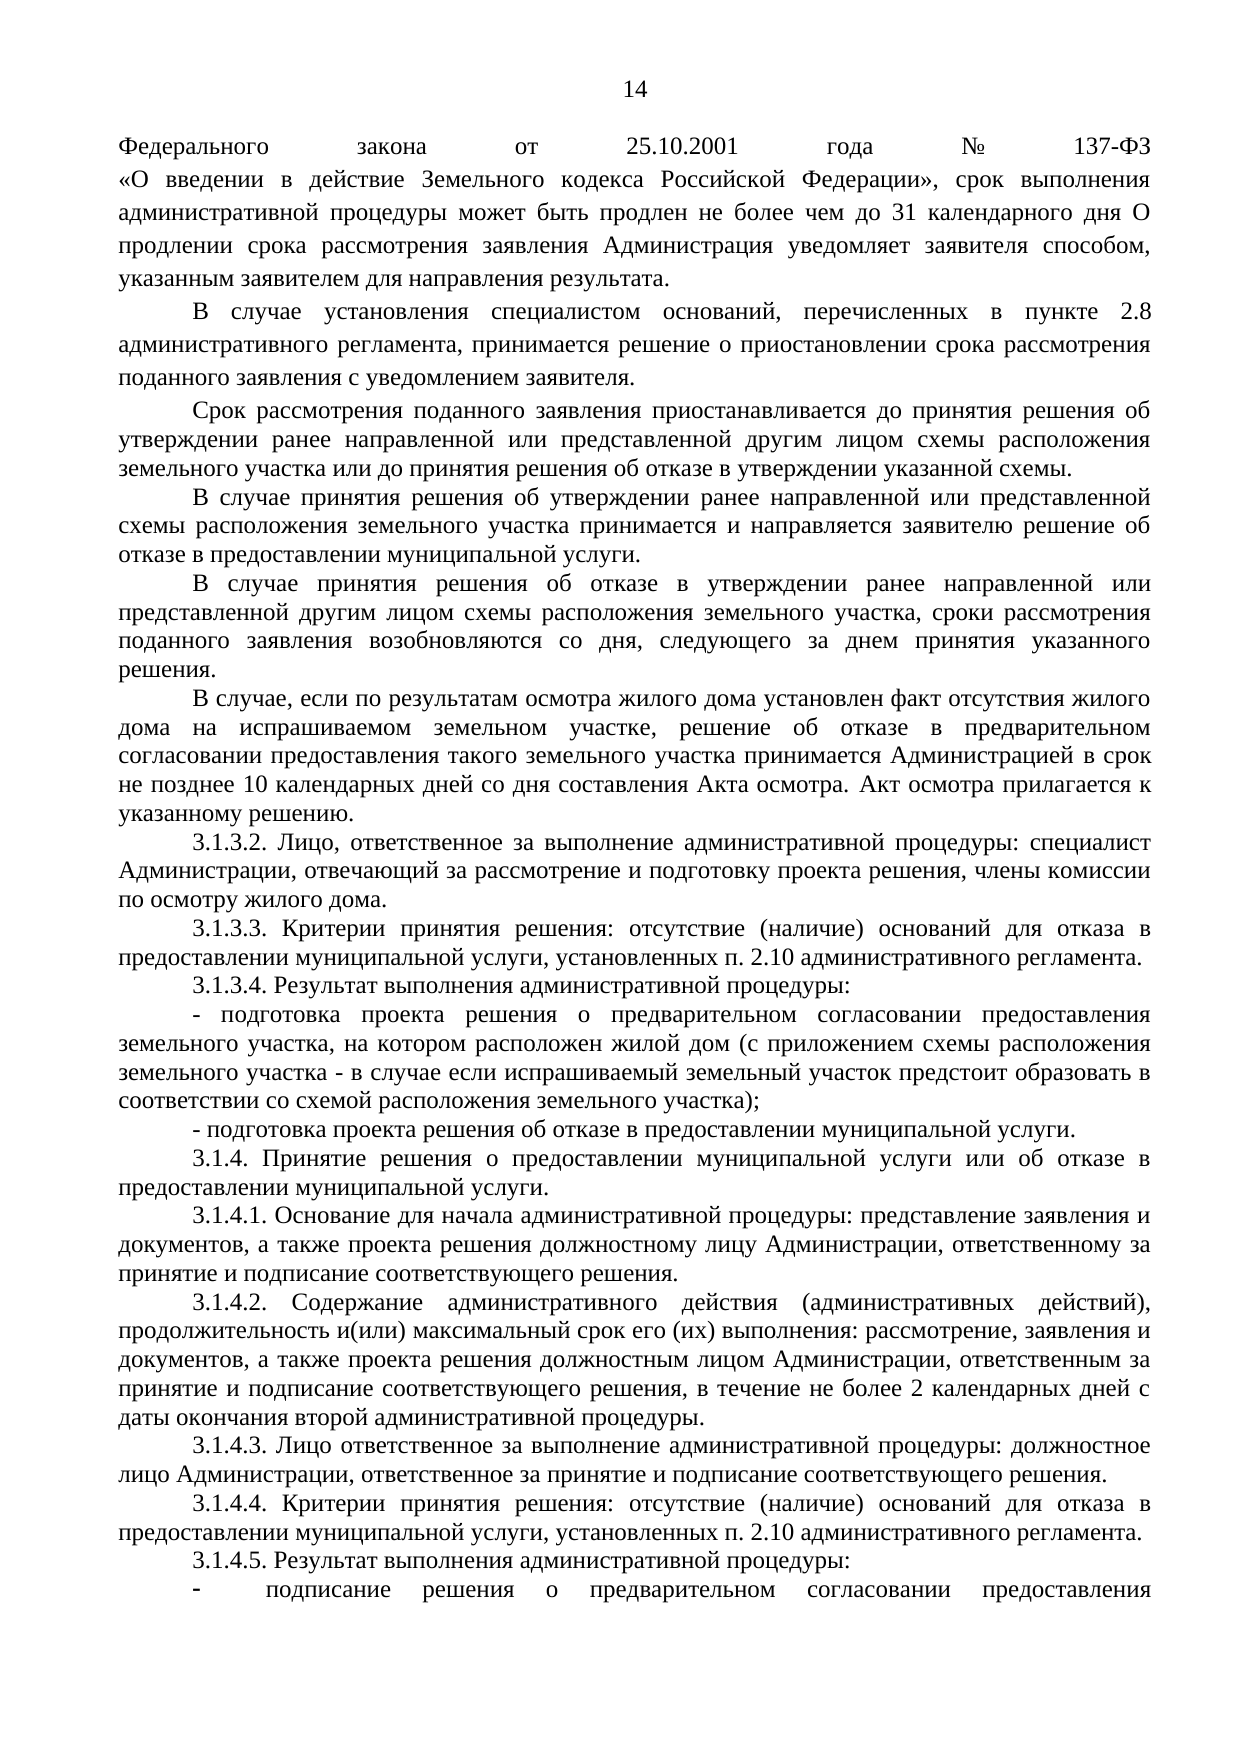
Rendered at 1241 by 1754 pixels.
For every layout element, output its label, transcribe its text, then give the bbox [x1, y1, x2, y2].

text 3.1.4.3. Лицо ответственное за выполнение административной процедуры: должностное лицо Администрации, ответственное за принятие и подписание соответствующего решения. [118, 1430, 1152, 1488]
text В случае, если по результатам осмотра жилого дома установлен факт отсутствия жилого дома на испрашиваемом земельном участке, решение об отказе в предварительном согласовании предоставления такого земельного участка принимается Администрацией в срок не позднее 10 календарных дней со дня составления Акта осмотра. Акт осмотра прилагается к указанному решению. [118, 683, 1152, 827]
text 3.1.4.5. Результат выполнения административной процедуры: [118, 1545, 1152, 1574]
text 3.1.3.2. Лицо, ответственное за выполнение административной процедуры: специалист Администрации, отвечающий за рассмотрение и подготовку проекта решения, члены комиссии по осмотру жилого дома. [118, 827, 1152, 913]
text - подготовка проекта решения об отказе в предоставлении муниципальной услуги. [118, 1114, 1152, 1143]
text 3.1.4.2. Содержание административного действия (административных действий), продолжительность и(или) максимальный срок его (их) выполнения: рассмотрение, заявления и документов, а также проекта решения должностным лицом Администрации, ответственным за принятие и подписание соответствующего решения, в течение не более 2 календарных дней с даты окончания второй административной процедуры. [118, 1287, 1152, 1430]
text В случае принятия решения об отказе в утверждении ранее направленной или представленной другим лицом схемы расположения земельного участка, сроки рассмотрения поданного заявления возобновляются со дня, следующего за днем принятия указанного решения. [118, 568, 1152, 683]
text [118, 131, 1152, 292]
text 3.1.3.3. Критерии принятия решения: отсутствие (наличие) оснований для отказа в предоставлении муниципальной услуги, установленных п. 2.10 административного регламента. [118, 913, 1152, 970]
text 3.1.4. Принятие решения о предоставлении муниципальной услуги или об отказе в предоставлении муниципальной услуги. [118, 1143, 1152, 1200]
text - подготовка проекта решения о предварительном согласовании предоставления земельного участка, на котором расположен жилой дом (с приложением схемы расположения земельного участка - в случае если испрашиваемый земельный участок предстоит образовать в соответствии со схемой расположения земельного участка); [118, 999, 1152, 1114]
text 3.1.4.4. Критерии принятия решения: отсутствие (наличие) оснований для отказа в предоставлении муниципальной услуги, установленных п. 2.10 административного регламента. [118, 1488, 1152, 1545]
text Срок рассмотрения поданного заявления приостанавливается до принятия решения об утверждении ранее направленной или представленной другим лицом схемы расположения земельного участка или до принятия решения об отказе в утверждении указанной схемы. [118, 395, 1152, 482]
text В случае принятия решения об утверждении ранее направленной или представленной схемы расположения земельного участка принимается и направляется заявителю решение об отказе в предоставлении муниципальной услуги. [118, 482, 1152, 568]
text 3.1.4.1. Основание для начала административной процедуры: представление заявления и документов, а также проекта решения должностному лицу Администрации, ответственному за принятие и подписание соответствующего решения. [118, 1200, 1152, 1287]
text В случае установления специалистом оснований, перечисленных в пункте 2.8 административного регламента, принимается решение о приостановлении срока рассмотрения поданного заявления с уведомлением заявителя. [118, 296, 1152, 391]
text 3.1.3.4. Результат выполнения административной процедуры: [118, 970, 1152, 999]
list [118, 1574, 1152, 1603]
